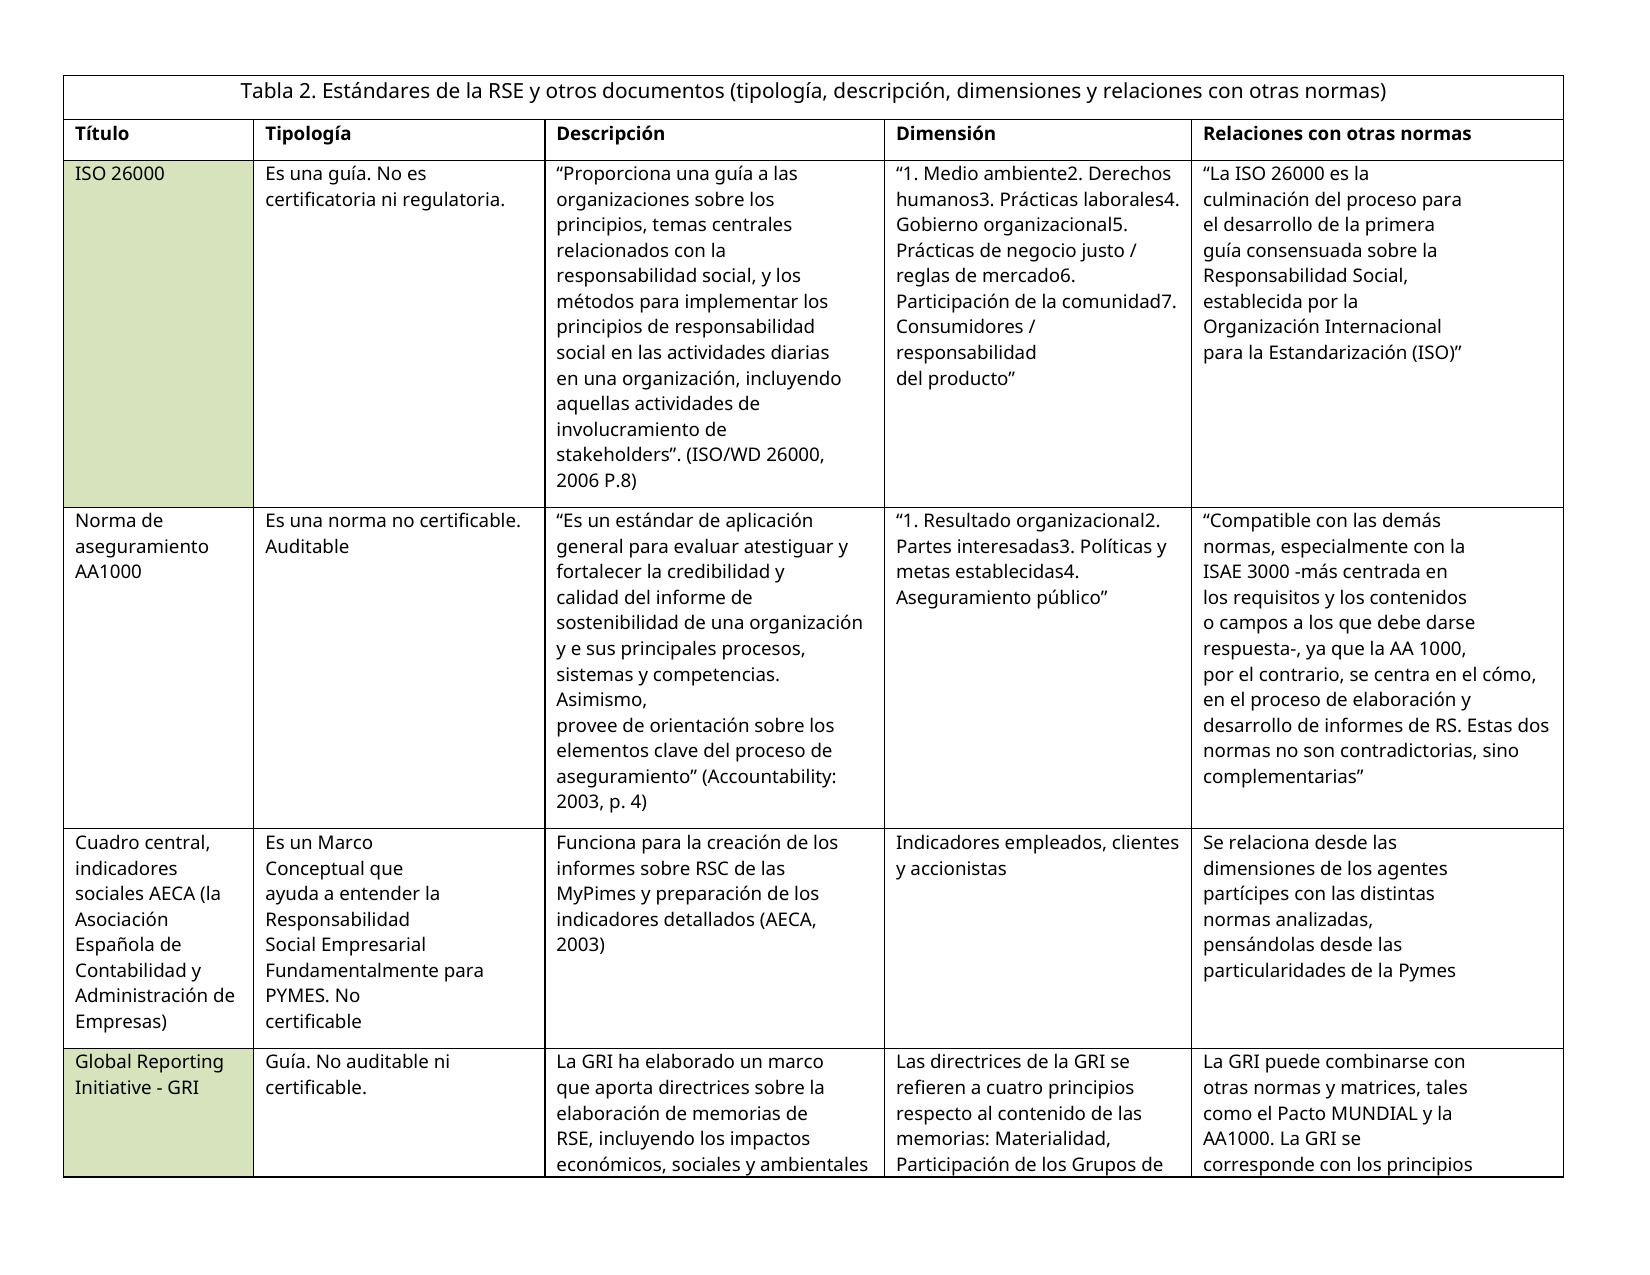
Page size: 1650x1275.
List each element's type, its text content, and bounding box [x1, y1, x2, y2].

table_cell “1. Resultado organizacional2. Partes interesadas3. Políticas y metas establecidas4. Aseguramiento público” [885, 508, 1191, 828]
table_cell Es un Marco Conceptual que ayuda a entender la Responsabilidad Social Empresarial Fundamentalmente para PYMES. No certificable [254, 829, 544, 1048]
table_cell “Es un estándar de aplicación general para evaluar atestiguar y fortalecer la credibilidad y calidad del informe de sostenibilidad de una organización y e sus principales procesos, sistemas y competencias. Asimismo, provee de orientación sobre los elementos clave del proceso de aseguramiento” (Accountability: 2003, p. 4) [546, 508, 884, 828]
table_cell Cuadro central, indicadores sociales AECA (la Asociación Española de Contabilidad y Administración de Empresas) [64, 829, 253, 1048]
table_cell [1192, 1049, 1563, 1176]
table_cell “Compatible con las demás normas, especialmente con la ISAE 3000 -más centrada en los requisitos y los contenidos o campos a los que debe darse respuesta-, ya que la AA 1000, por el contrario, se centra en el cómo, en el proceso de elaboración y desarrollo de informes de RS. Estas dos normas no son contradictorias, sino complementarias” [1192, 508, 1563, 828]
table_cell Indicadores empleados, clientes y accionistas [885, 829, 1191, 1048]
table_cell Descripción [546, 120, 884, 159]
table_cell Es una guía. No es certificatoria ni regulatoria. [254, 161, 544, 507]
table_header Tabla 2. Estándares de la RSE y otros documentos (tipología, descripción, dimensiones y relaciones con otras normas) [64, 76, 1563, 119]
table_cell Funciona para la creación de los informes sobre RSC de las MyPimes y preparación de los indicadores detallados (AECA, 2003) [546, 829, 884, 1048]
table_cell Tipología [254, 120, 544, 159]
table_cell ISO 26000 [64, 161, 253, 507]
table_cell Es una norma no certificable. Auditable [254, 508, 544, 828]
table_cell Dimensión [885, 120, 1191, 159]
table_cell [546, 1049, 884, 1176]
table_cell “La ISO 26000 es la culminación del proceso para el desarrollo de la primera guía consensuada sobre la Responsabilidad Social, establecida por la Organización Internacional para la Estandarización (ISO)” [1192, 161, 1563, 507]
table_cell Se relaciona desde las dimensiones de los agentes partícipes con las distintas normas analizadas, pensándolas desde las particularidades de la Pymes [1192, 829, 1563, 1048]
table_cell “Proporciona una guía a las organizaciones sobre los principios, temas centrales relacionados con la responsabilidad social, y los métodos para implementar los principios de responsabilidad social en las actividades diarias en una organización, incluyendo aquellas actividades de involucramiento de stakeholders”. (ISO/WD 26000, 2006 P.8) [546, 161, 884, 507]
table_cell “1. Medio ambiente2. Derechos humanos3. Prácticas laborales4. Gobierno organizacional5. Prácticas de negocio justo / reglas de mercado6. Participación de la comunidad7. Consumidores / responsabilidad del producto” [885, 161, 1191, 507]
table_cell Relaciones con otras normas [1192, 120, 1563, 159]
table_cell Título [64, 120, 253, 159]
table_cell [885, 1049, 1191, 1176]
table_cell Norma de aseguramiento AA1000 [64, 508, 253, 828]
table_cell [64, 1049, 253, 1176]
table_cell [254, 1049, 544, 1176]
